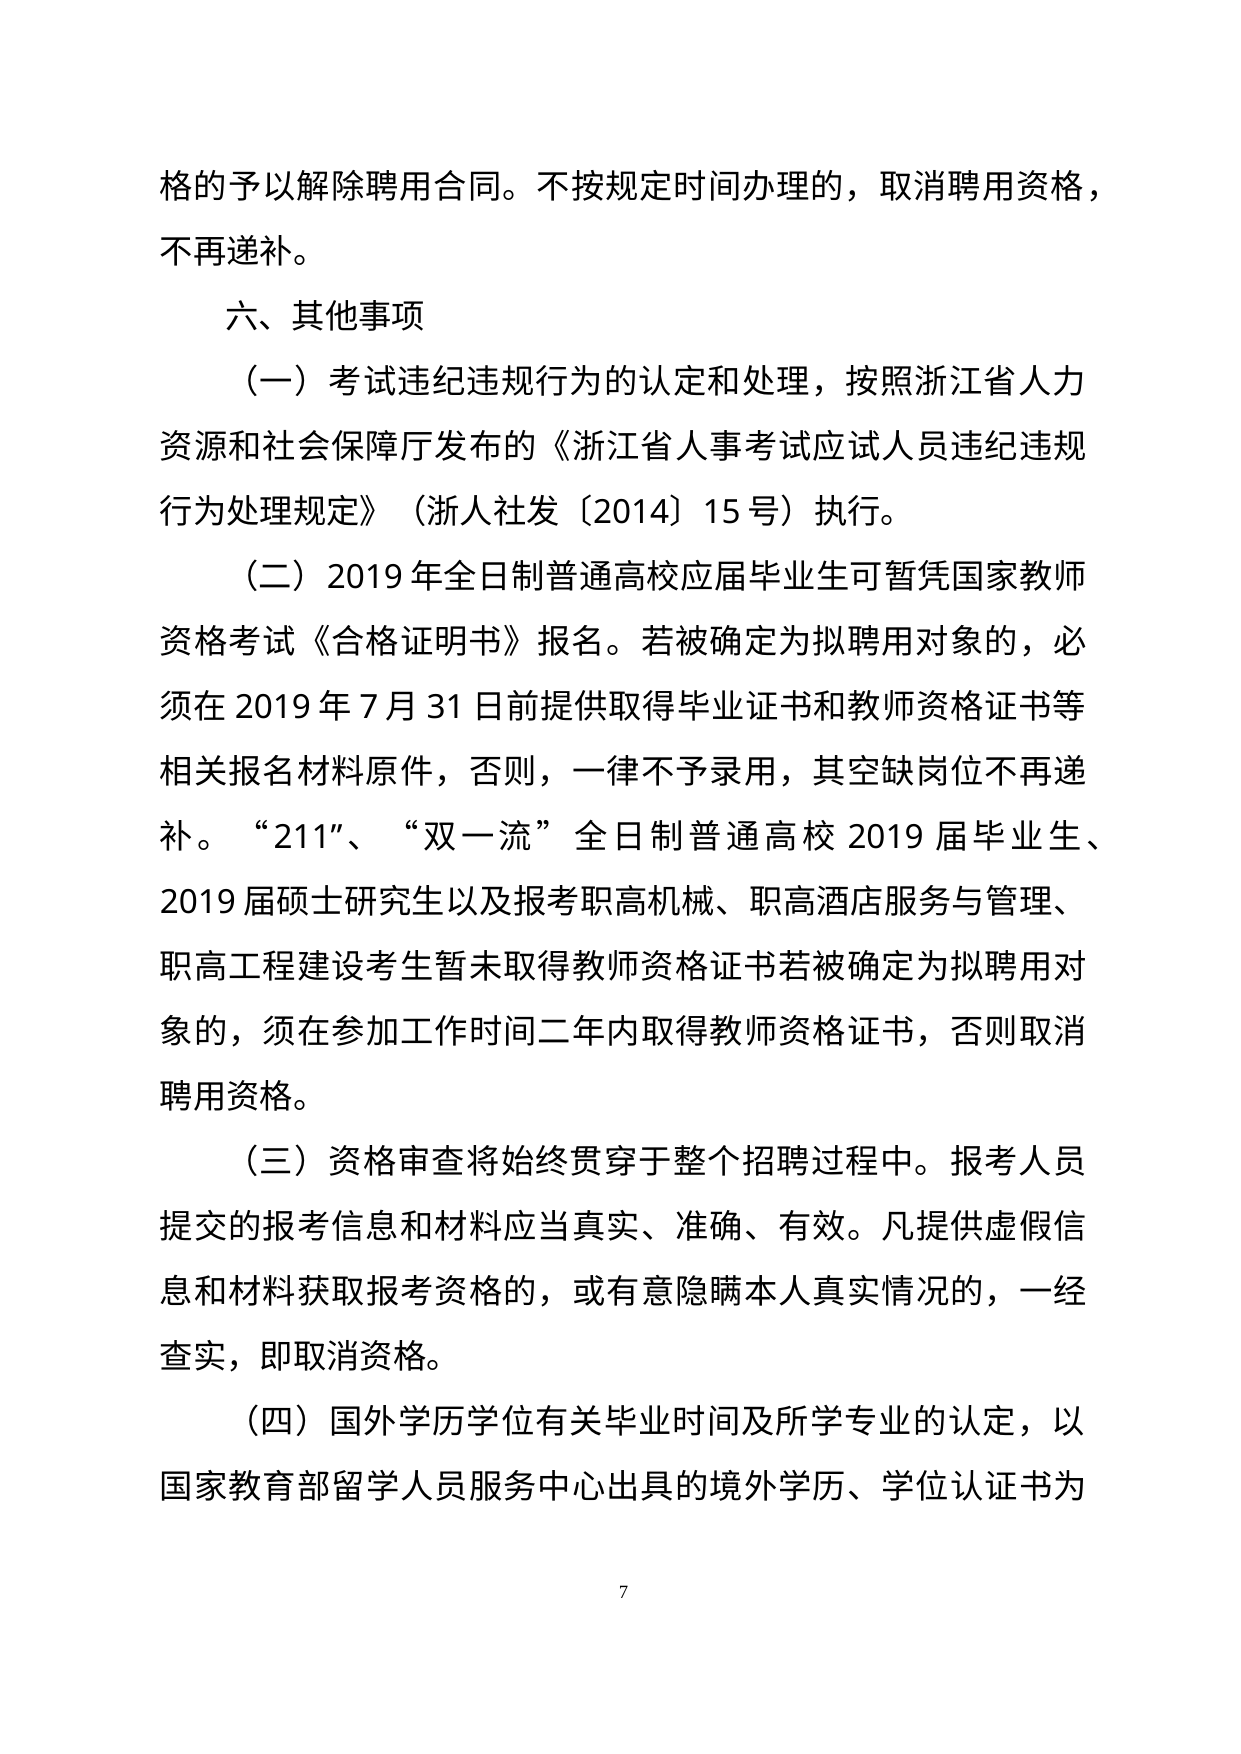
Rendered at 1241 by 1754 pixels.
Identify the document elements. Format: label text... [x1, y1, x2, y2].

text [159, 152, 1087, 282]
text （一）考试违纪违规行为的认定和处理，按照浙江省人力资源和社会保障厅发布的《浙江省人事考试应试人员违纪违规行为处理规定》（浙人社发〔2014〕15号）执行。 [159, 347, 1087, 542]
text 六、其他事项 [159, 282, 1087, 347]
text （三）资格审查将始终贯穿于整个招聘过程中。报考人员提交的报考信息和材料应当真实、准确、有效。凡提供虚假信息和材料获取报考资格的，或有意隐瞒本人真实情况的，一经查实，即取消资格。 [159, 1127, 1087, 1387]
text （二）2019年全日制普通高校应届毕业生可暂凭国家教师资格考试《合格证明书》报名。若被确定为拟聘用对象的，必须在2019年7月31日前提供取得毕业证书和教师资格证书等相关报名材料原件，否则，一律不予录用，其空缺岗位不再递补。“211”、“双一流”全日制普通高校2019届毕业生、2019届硕士研究生以及报考职高机械、职高酒店服务与管理、职高工程建设考生暂未取得教师资格证书若被确定为拟聘用对象的，须在参加工作时间二年内取得教师资格证书，否则取消聘用资格。 [159, 542, 1087, 1127]
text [159, 1387, 1087, 1517]
